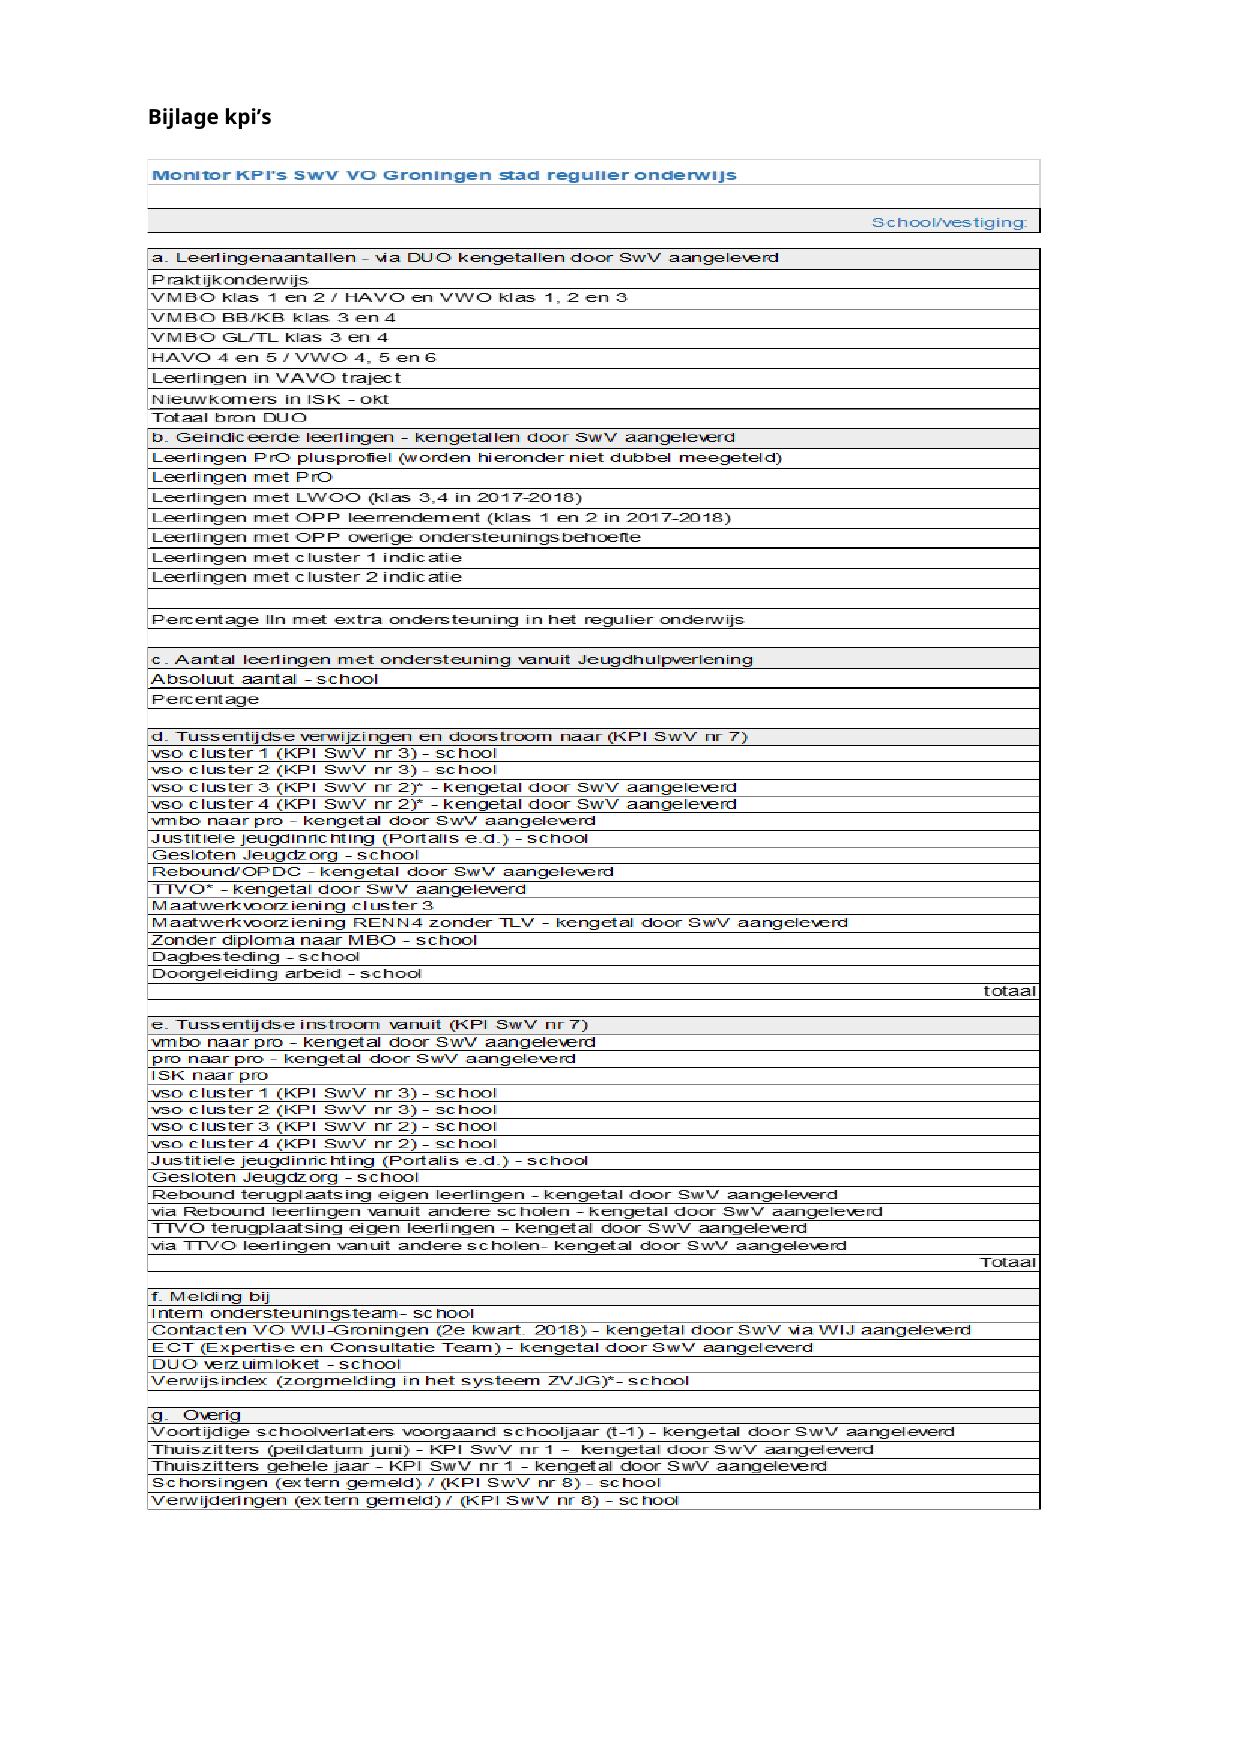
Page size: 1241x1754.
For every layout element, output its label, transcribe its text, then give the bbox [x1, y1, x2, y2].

text Bijlage kpi’s [148, 102, 1093, 131]
picture [147, 159, 1043, 1510]
